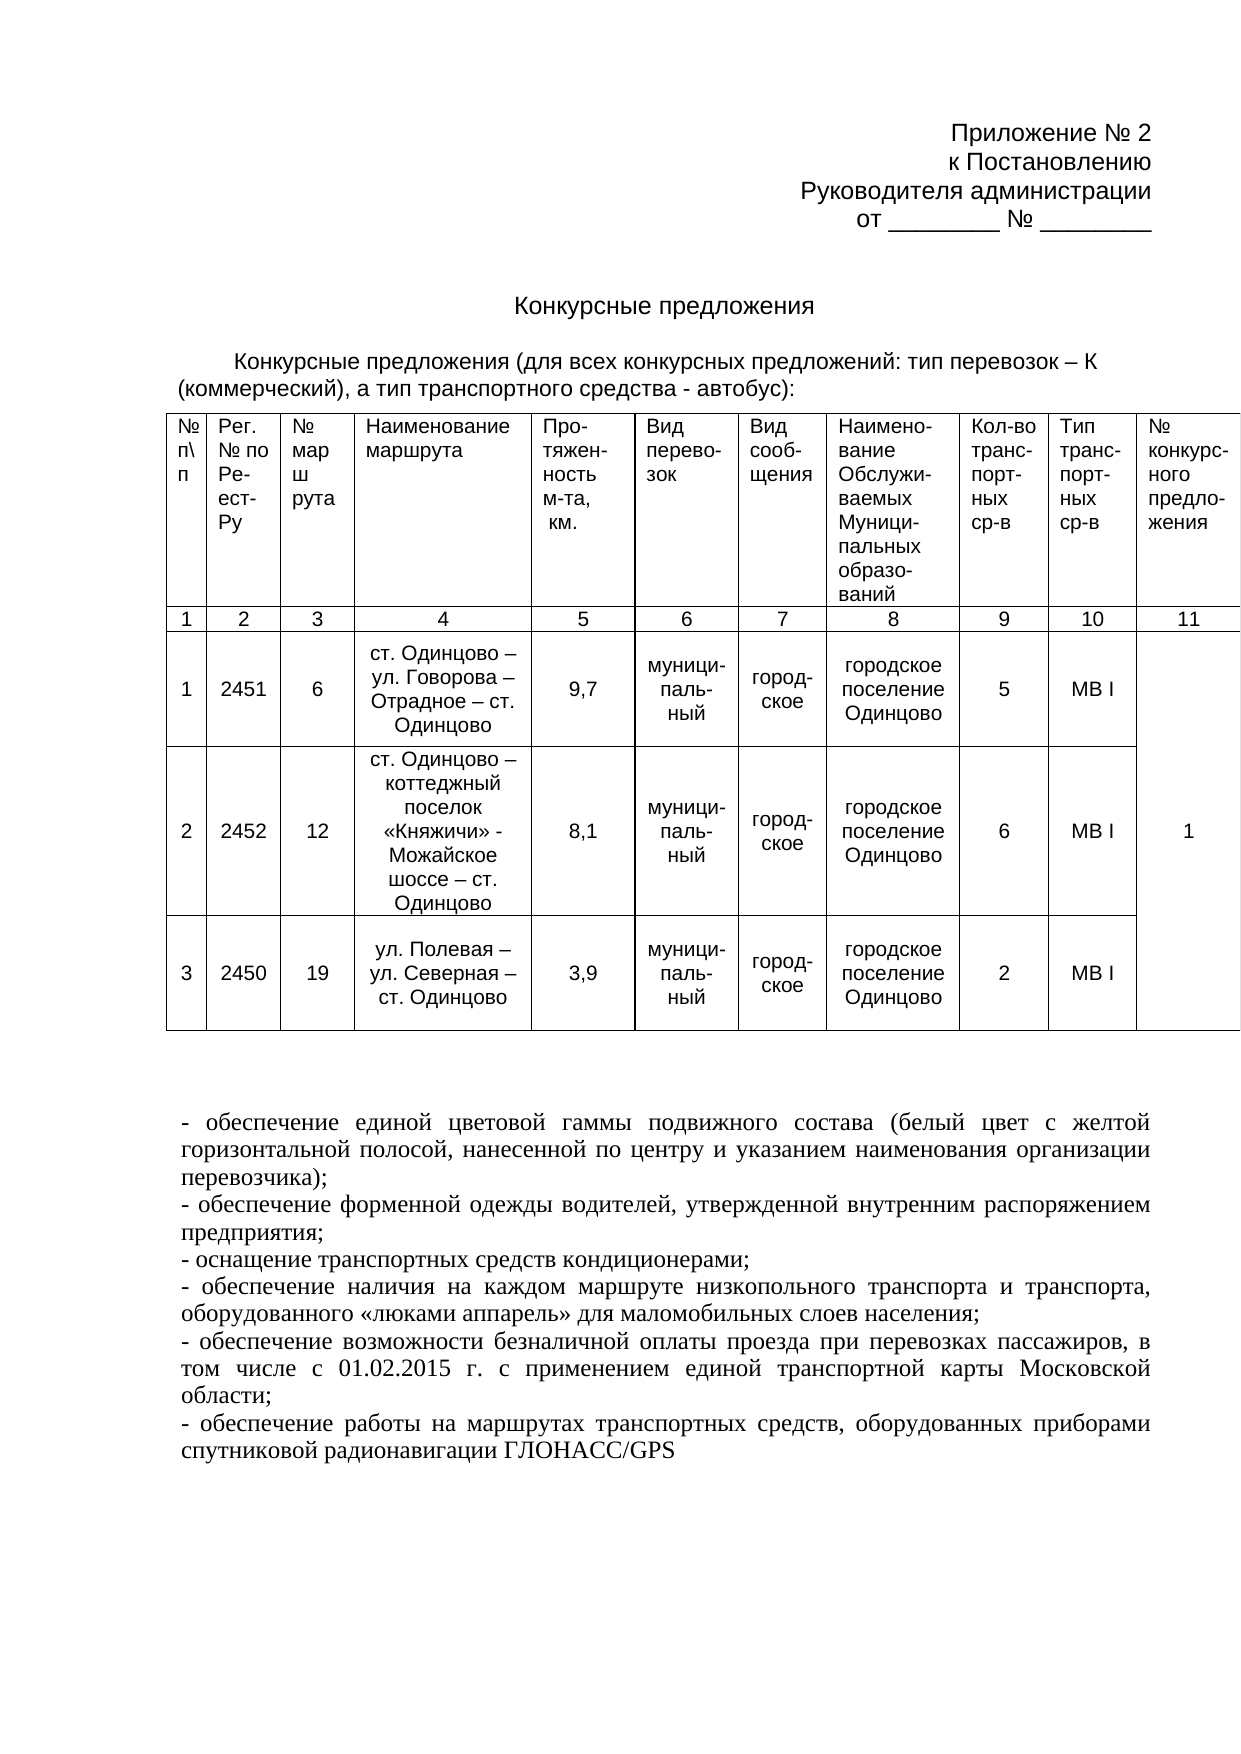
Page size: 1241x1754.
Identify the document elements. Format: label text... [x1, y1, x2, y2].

table_cell 6 [960, 747, 1048, 915]
table_cell 12 [281, 747, 354, 915]
table_cell 1 [1137, 632, 1240, 1030]
table_cell 2 [167, 747, 206, 915]
text - обеспечение форменной одежды водителей, утвержденной внутренним распоряжением предприятия; [181, 1191, 1152, 1245]
table_cell городское поселение Одинцово [827, 916, 959, 1030]
text - обеспечение единой цветовой гаммы подвижного состава (белый цвет с желтой горизонтальной полосой, нанесенной по центру и указанием наименования организации перевозчика); [181, 1108, 1152, 1191]
table_cell городское поселение Одинцово [827, 632, 959, 746]
text - обеспечение возможности безналичной оплаты проезда при перевозках пассажиров, в том числе с 01.02.2015 г. с применением единой транспортной карты Московской области; [181, 1327, 1152, 1409]
table_cell 8,1 [532, 747, 634, 915]
table_cell муници-паль-ный [636, 916, 738, 1030]
text Приложение № 2 [177, 118, 1152, 147]
table_cell 6 [281, 632, 354, 746]
table_cell 2450 [207, 916, 280, 1030]
table_cell 2452 [207, 747, 280, 915]
table_header № марш рута [281, 414, 354, 606]
table_cell городское поселение Одинцово [827, 747, 959, 915]
table_header Наименование маршрута [355, 414, 531, 606]
table_header Про-тяжен-ность м-та, км. [532, 414, 634, 606]
table_cell 1 [167, 632, 206, 746]
table_header Кол-во транс-порт-ных ср-в [960, 414, 1048, 606]
table_cell 9,7 [532, 632, 634, 746]
table_header № п\п [167, 414, 206, 606]
table_cell 4 [355, 607, 531, 631]
text - обеспечение работы на маршрутах транспортных средств, оборудованных приборами спутниковой радионавигации ГЛОНАСС/GPS [181, 1409, 1152, 1464]
text Руководителя администрации [177, 176, 1152, 204]
text - обеспечение наличия на каждом маршруте низкопольного транспорта и транспорта, оборудованного «люками аппарель» для маломобильных слоев населения; [181, 1273, 1152, 1327]
table_cell 5 [532, 607, 634, 631]
table_cell 9 [960, 607, 1048, 631]
table_cell МВ I [1049, 747, 1136, 915]
table_header Наимено-вание Обслужи-ваемых Муници-пальных образо- ваний [827, 414, 959, 606]
table_cell муници-паль-ный [636, 747, 738, 915]
table_header Тип транс-порт-ных ср-в [1049, 414, 1136, 606]
table_cell 2 [207, 607, 280, 631]
table_cell МВ I [1049, 916, 1136, 1030]
table_cell ул. Полевая – ул. Северная – ст. Одинцово [355, 916, 531, 1030]
table_cell ст. Одинцово – коттеджный поселок «Княжичи» - Можайское шоссе – ст. Одинцово [355, 747, 531, 915]
table_cell ст. Одинцово – ул. Говорова – Отрадное – ст. Одинцово [355, 632, 531, 746]
table_cell 7 [739, 607, 826, 631]
table_cell 8 [827, 607, 959, 631]
table_cell 11 [1137, 607, 1240, 631]
table_cell 3 [167, 916, 206, 1030]
table_cell 10 [1049, 607, 1136, 631]
table_cell 1 [167, 607, 206, 631]
table_header Вид перево-зок [636, 414, 738, 606]
text - оснащение транспортных средств кондиционерами; [181, 1245, 1152, 1273]
table_cell 3,9 [532, 916, 634, 1030]
table_cell город-ское [739, 916, 826, 1030]
text Конкурсные предложения [177, 291, 1152, 319]
table_cell МВ I [1049, 632, 1136, 746]
table_header Вид сооб-щения [739, 414, 826, 606]
table_cell 2451 [207, 632, 280, 746]
table_cell 3 [281, 607, 354, 631]
table_cell город-ское [739, 747, 826, 915]
table_cell 2 [960, 916, 1048, 1030]
table_cell 5 [960, 632, 1048, 746]
table_cell город-ское [739, 632, 826, 746]
table_cell 6 [636, 607, 738, 631]
table_header № конкурс-ного предло-жения [1137, 414, 1240, 606]
table_cell муници-паль-ный [636, 632, 738, 746]
table_header Рег. № по Ре-ест- Ру [207, 414, 280, 606]
text к Постановлению [177, 147, 1152, 176]
text от ________ № ________ [177, 204, 1152, 233]
text Конкурсные предложения (для всех конкурсных предложений: тип перевозок – К (коммерческий), а тип транспортного средства - автобус): [177, 348, 1152, 401]
table_cell 19 [281, 916, 354, 1030]
